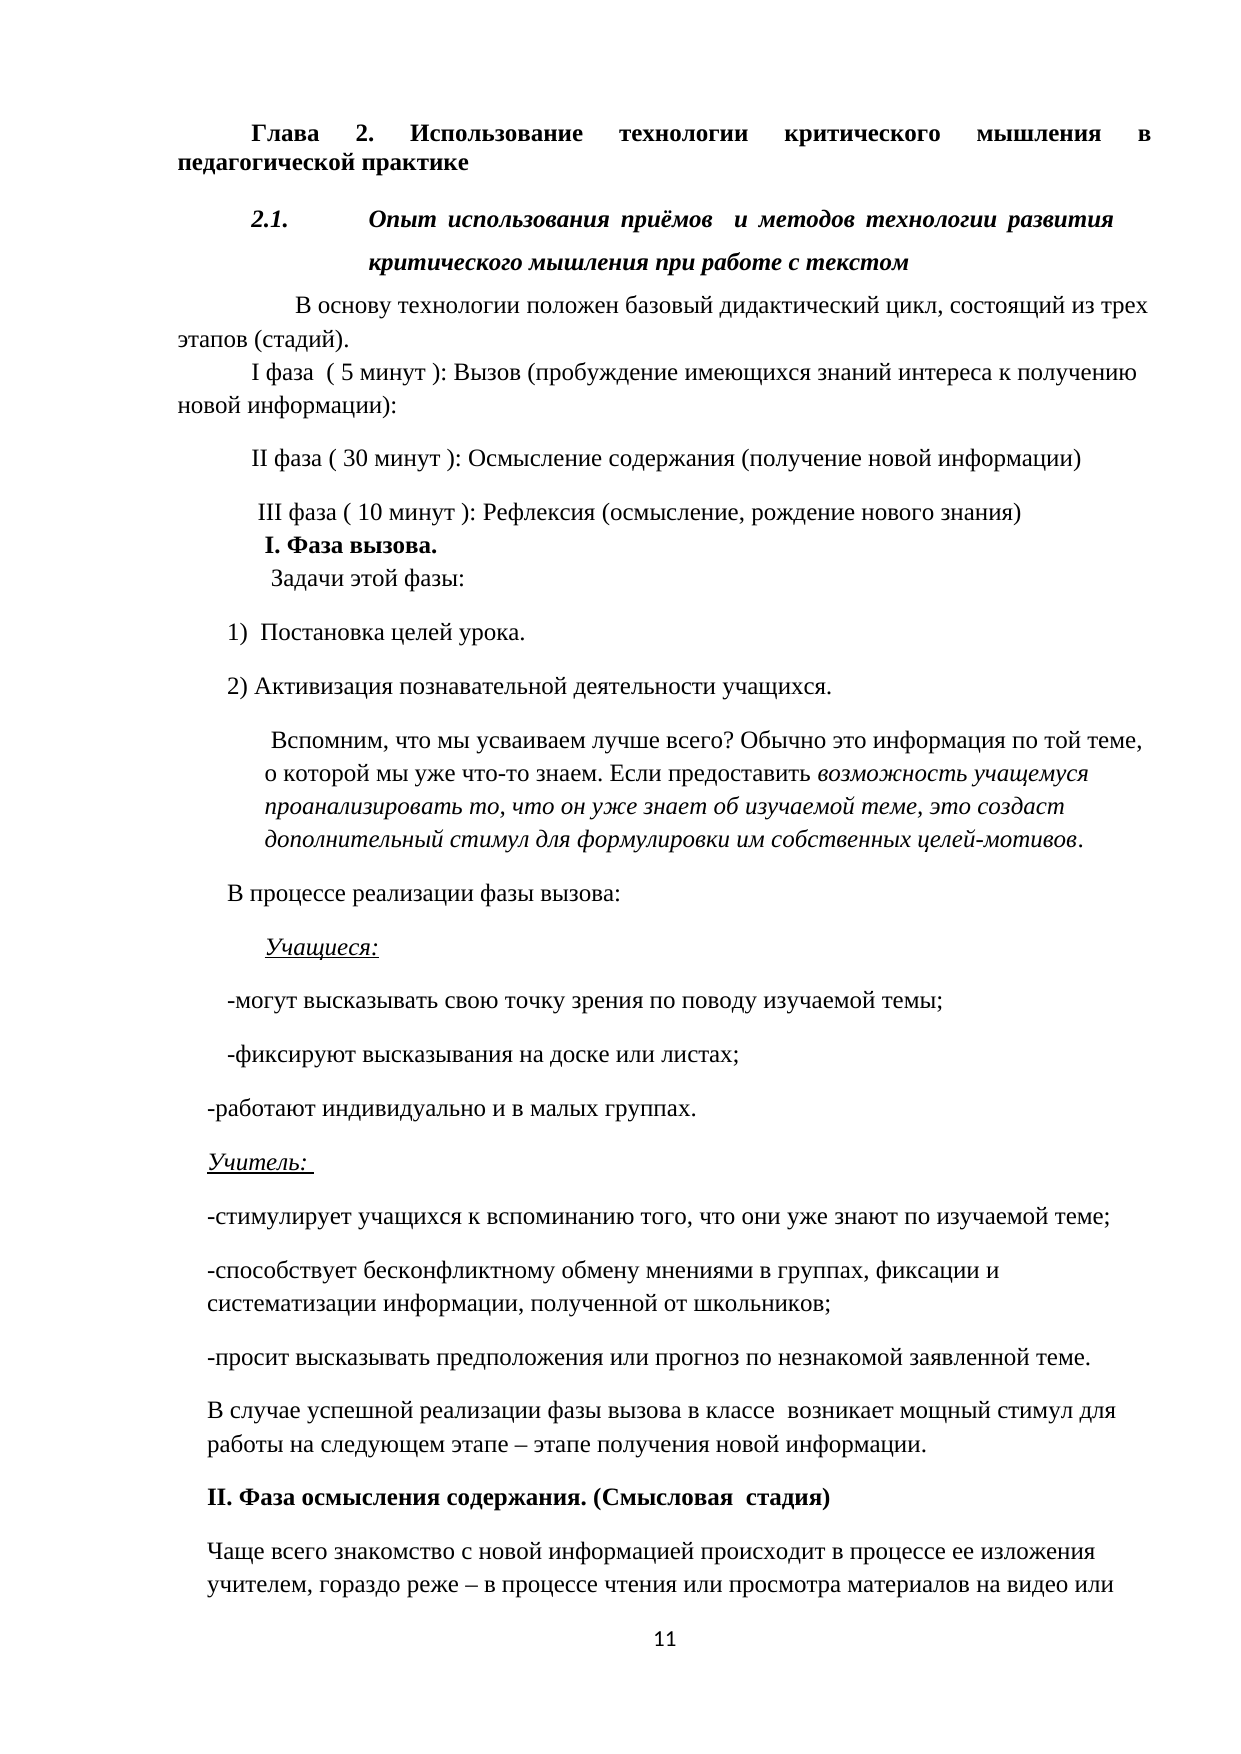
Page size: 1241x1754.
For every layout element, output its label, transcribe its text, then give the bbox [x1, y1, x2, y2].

list Учащиеся: [264, 932, 1152, 961]
list Задачи этой фазы: [264, 563, 1152, 592]
text -работают индивидуально и в малых группах. [207, 1093, 1152, 1122]
text -стимулирует учащихся к вспоминанию того, что они уже знают по изучаемой теме; [207, 1201, 1152, 1230]
text -могут высказывать свою точку зрения по поводу изучаемой темы; [227, 986, 1152, 1014]
text В случае успешной реализации фазы вызова в классе возникает мощный стимул для работы на следующем этапе – этапе получения новой информации. [207, 1396, 1152, 1457]
text 1) Постановка целей урока. [227, 617, 1152, 646]
text II. Фаза осмысления содержания. (Cмысловая стадия) [207, 1482, 1152, 1511]
list Опыт использования приёмов и методов технологии развития критического мышления при работе с текстом [251, 204, 1114, 276]
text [207, 1536, 1152, 1598]
text 2) Активизация познавательной деятельности учащихся. [227, 671, 1152, 700]
text -фиксируют высказывания на доске или листах; [227, 1039, 1152, 1068]
text -просит высказывать предположения или прогноз по незнакомой заявленной теме. [207, 1342, 1152, 1371]
list Вспомним, что мы усваиваем лучше всего? Обычно это информация по той теме, о которой мы уже что-то знаем. Если предоставить возможность учащемуся проанализировать то, что он уже знает об изучаемой теме, это создаст дополнительный стимул для формулировки им собственных целей-мотивов. [264, 725, 1152, 853]
list I. Фаза вызова. [264, 530, 1152, 559]
text II фаза ( 30 минут ): Осмысление содержания (получение новой информации) [177, 443, 1152, 472]
text В процессе реализации фазы вызова: [227, 878, 1152, 907]
list I фаза ( 5 минут ): Вызов (пробуждение имеющихся знаний интереса к получению новой информации): [177, 357, 1152, 418]
text Учитель: [207, 1147, 1152, 1176]
text Глава 2. Использование технологии критического мышления в педагогической практике [177, 118, 1152, 176]
text -способствует бесконфликтному обмену мнениями в группах, фиксации и систематизации информации, полученной от школьников; [207, 1255, 1152, 1317]
list III фаза ( 10 минут ): Рефлексия (осмысление, рождение нового знания) [177, 497, 1152, 526]
list В основу технологии положен базовый дидактический цикл, состоящий из трех этапов (стадий). [177, 291, 1152, 352]
